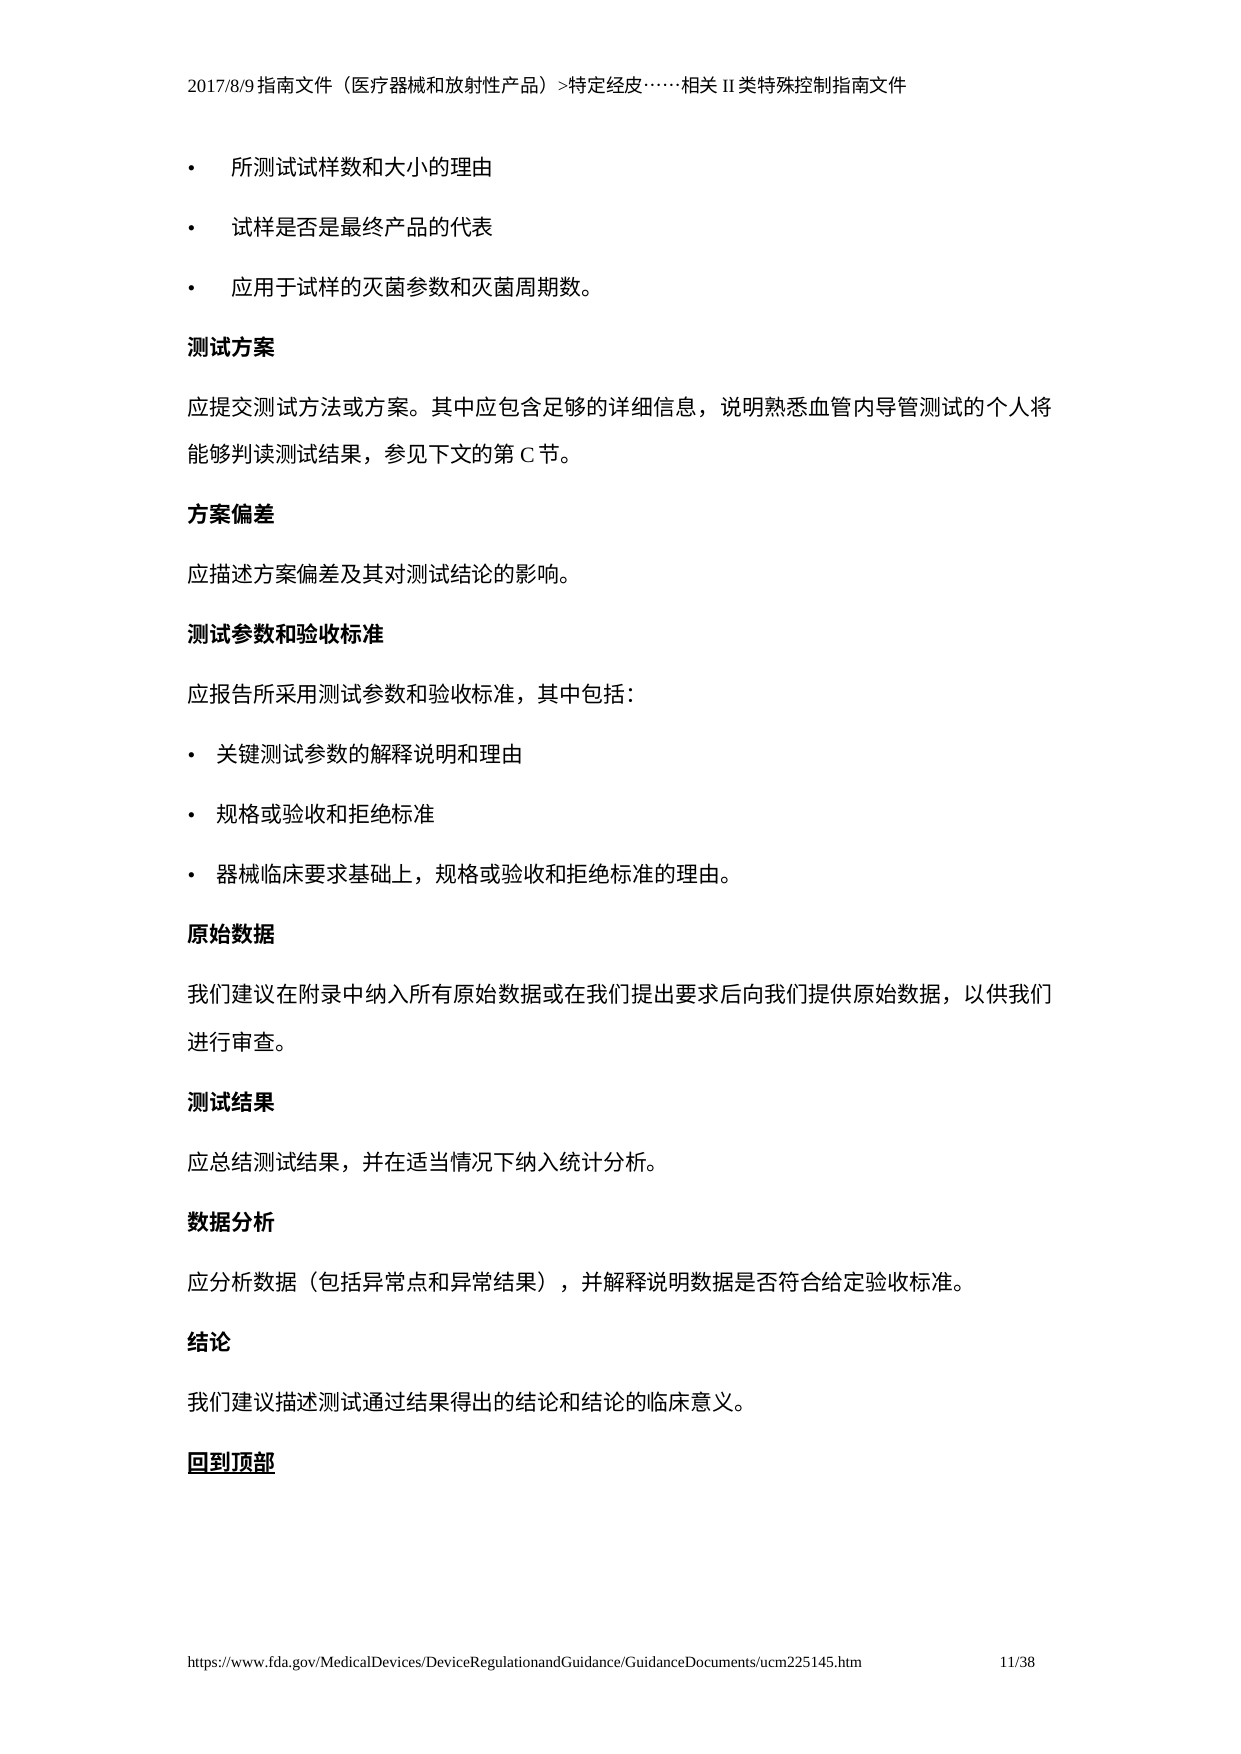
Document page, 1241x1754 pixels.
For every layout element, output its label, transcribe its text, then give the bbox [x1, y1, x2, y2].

text 应提交测试方法或方案。其中应包含足够的详细信息，说明熟悉血管内导管测试的个人将能够判读测试结果，参见下文的第C节。 [187, 390, 1053, 469]
text 数据分析 [187, 1205, 1053, 1237]
text 方案偏差 [187, 497, 1053, 529]
text 测试方案 [187, 330, 1053, 362]
text 应报告所采用测试参数和验收标准，其中包括： [187, 677, 1053, 709]
text • 试样是否是最终产品的代表 [187, 210, 1053, 242]
text 应分析数据（包括异常点和异常结果），并解释说明数据是否符合给定验收标准。 [187, 1265, 1053, 1297]
text • 规格或验收和拒绝标准 [187, 797, 1053, 829]
text 我们建议描述测试通过结果得出的结论和结论的临床意义。 [187, 1385, 1053, 1417]
text • 器械临床要求基础上，规格或验收和拒绝标准的理由。 [187, 857, 1053, 889]
text 应总结测试结果，并在适当情况下纳入统计分析。 [187, 1145, 1053, 1177]
text 结论 [187, 1325, 1053, 1357]
text 我们建议在附录中纳入所有原始数据或在我们提出要求后向我们提供原始数据，以供我们进行审查。 [187, 977, 1053, 1057]
text 测试参数和验收标准 [187, 617, 1053, 649]
text 应描述方案偏差及其对测试结论的影响。 [187, 557, 1053, 589]
text 测试结果 [187, 1085, 1053, 1117]
text • 所测试试样数和大小的理由 [187, 150, 1053, 182]
text 回到顶部 [187, 1445, 1053, 1477]
text • 关键测试参数的解释说明和理由 [187, 737, 1053, 769]
text 原始数据 [187, 917, 1053, 949]
text • 应用于试样的灭菌参数和灭菌周期数。 [187, 270, 1053, 302]
